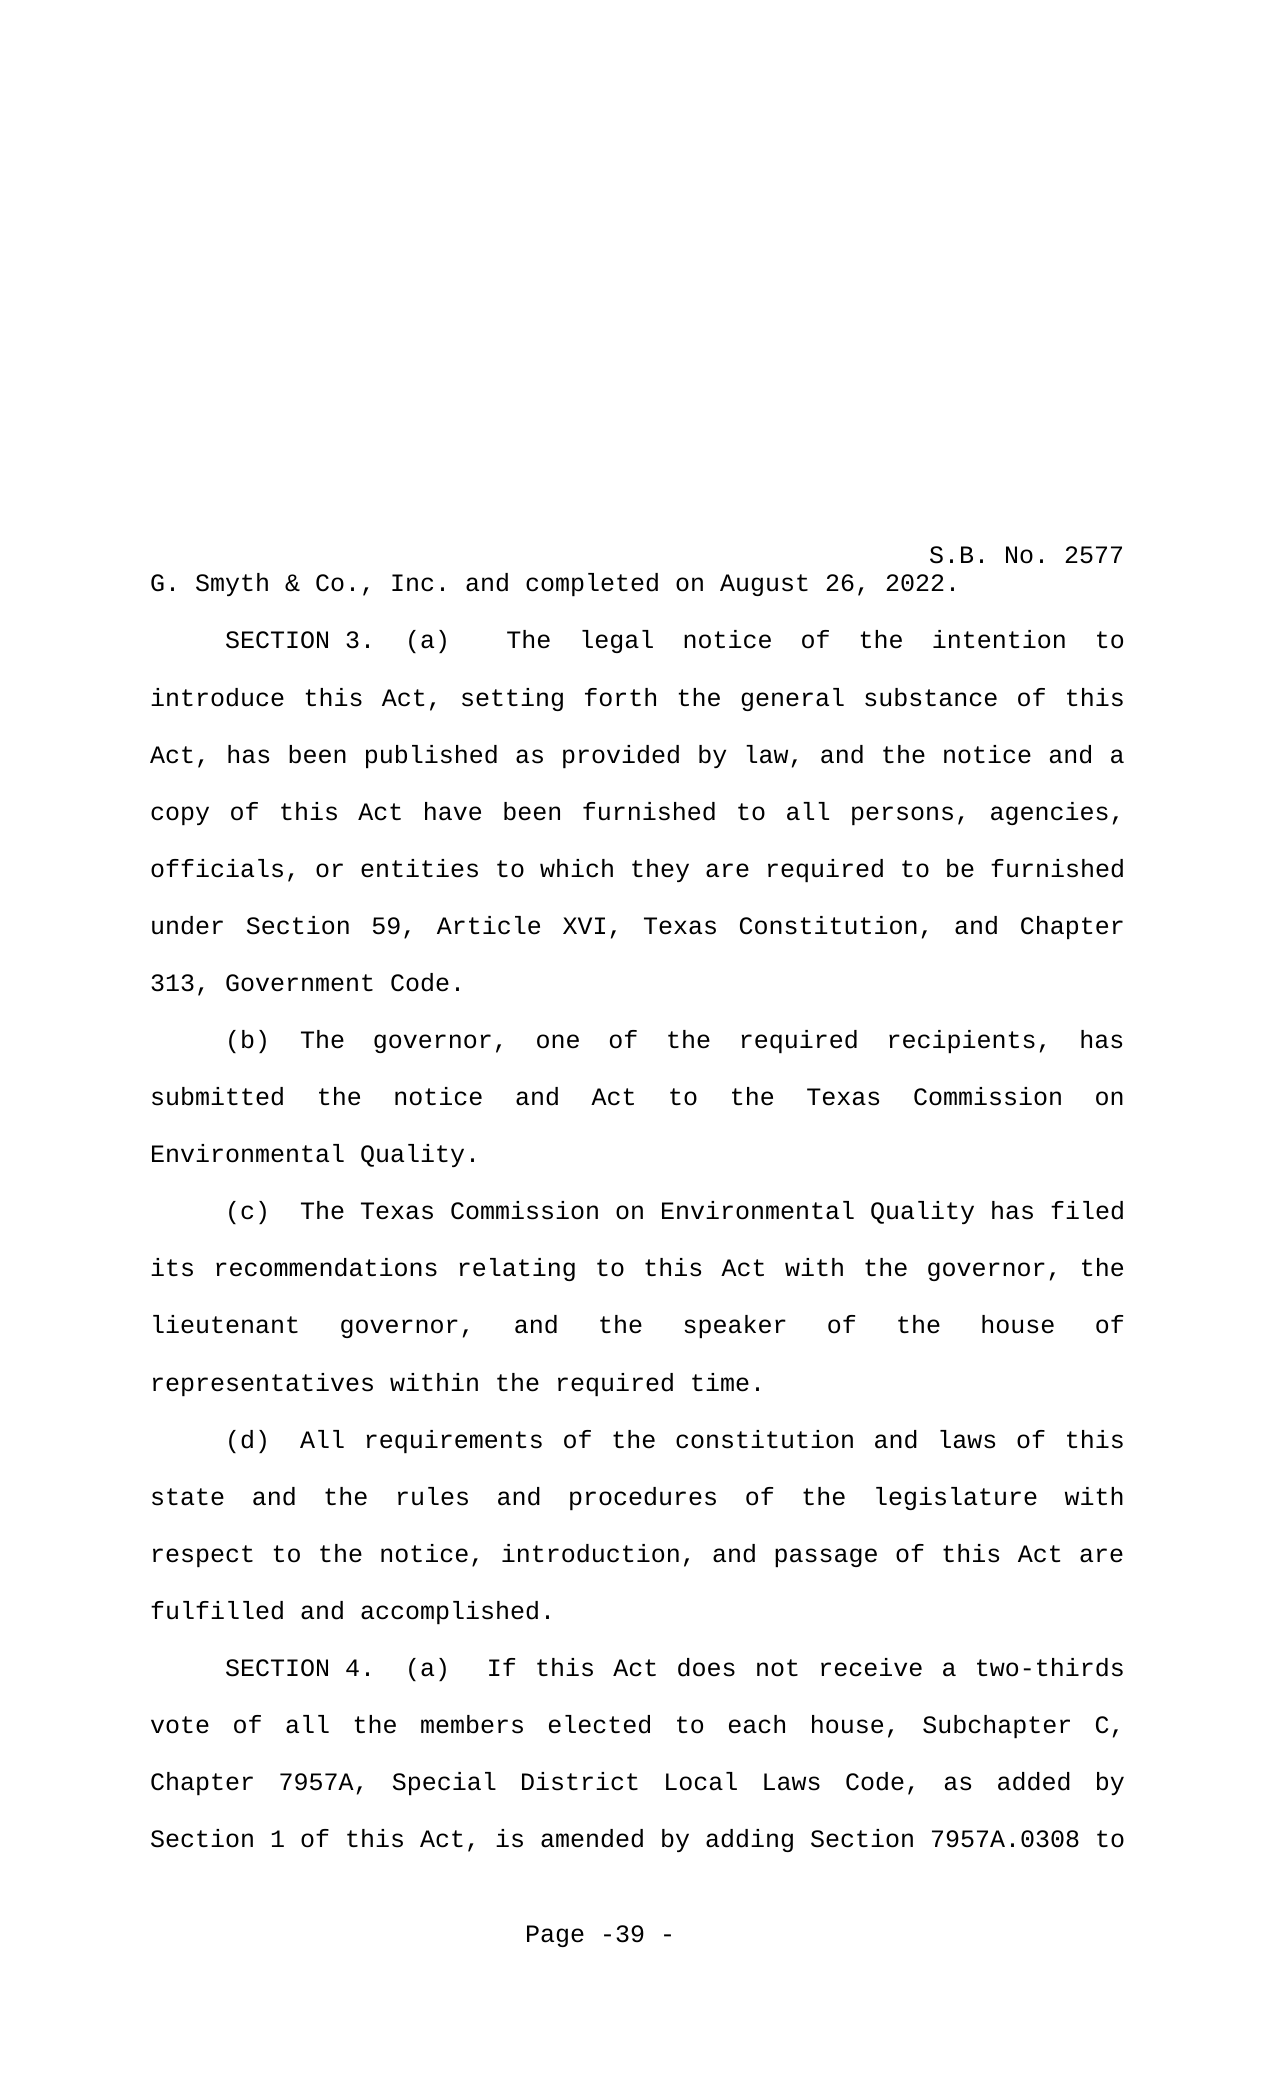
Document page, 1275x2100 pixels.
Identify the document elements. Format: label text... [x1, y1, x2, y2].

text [150, 1655, 1125, 1855]
text (c) The Texas Commission on Environmental Quality has filed its recommendations relating to this Act with the governor, the lieutenant governor, and the speaker of the house of representatives within the required time. [150, 1199, 1125, 1398]
text SECTION 3. (a) The legal notice of the intention to introduce this Act, setting forth the general substance of this Act, has been published as provided by law, and the notice and a copy of this Act have been furnished to all persons, agencies, officials, or entities to which they are required to be furnished under Section 59, Article XVI, Texas Constitution, and Chapter 313, Government Code. [150, 628, 1125, 999]
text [150, 571, 1125, 599]
text (d) All requirements of the constitution and laws of this state and the rules and procedures of the legislature with respect to the notice, introduction, and passage of this Act are fulfilled and accomplished. [150, 1427, 1125, 1627]
text (b) The governor, one of the required recipients, has submitted the notice and Act to the Texas Commission on Environmental Quality. [150, 1027, 1125, 1170]
